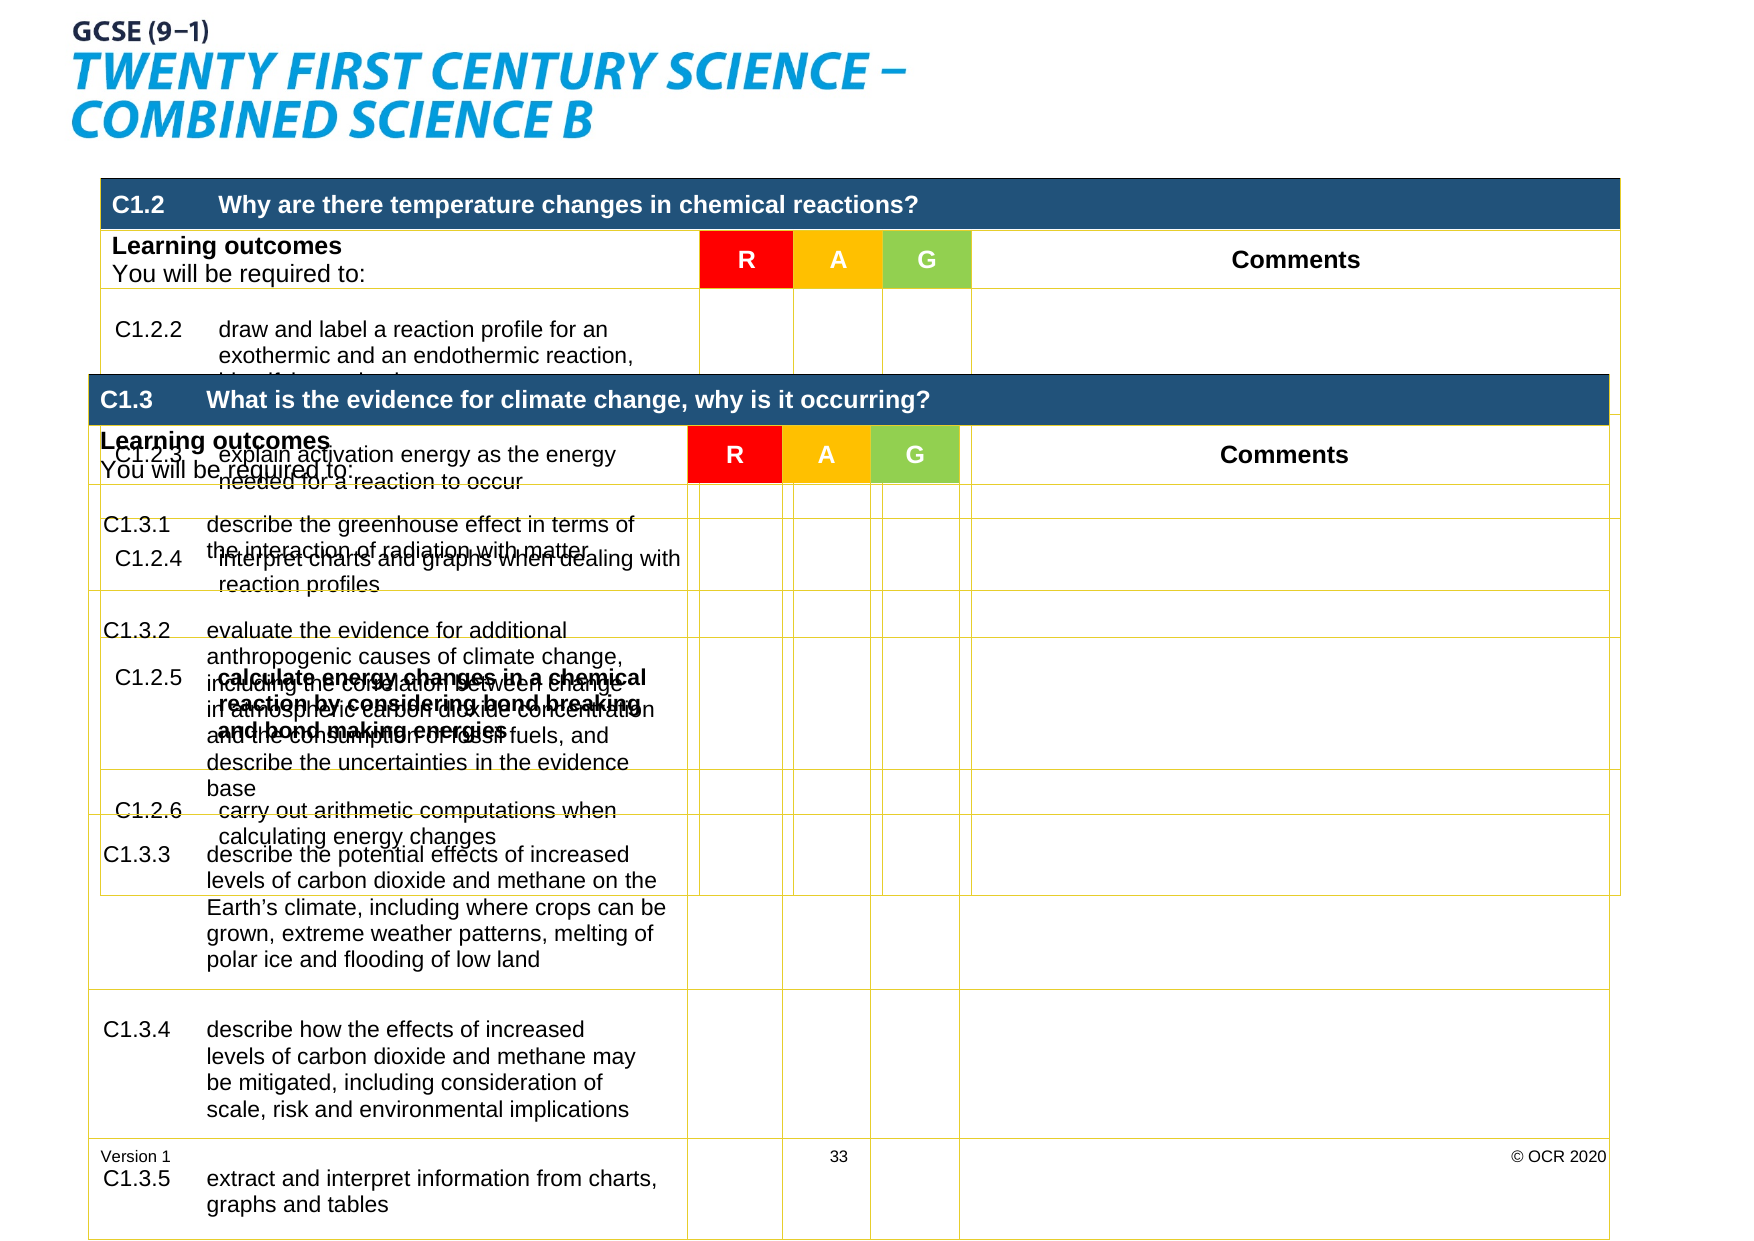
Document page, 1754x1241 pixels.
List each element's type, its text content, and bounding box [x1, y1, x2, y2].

table_cell [688, 815, 782, 989]
table_cell [1610, 519, 1620, 637]
picture [1, 1, 1750, 177]
table_cell [783, 485, 870, 589]
table_cell [871, 591, 959, 813]
table_cell [688, 485, 782, 589]
table_cell [972, 289, 1620, 414]
table_cell A [794, 231, 882, 288]
table_cell C1.3.2 evaluate the evidence for additional anthropogenic causes of climate change, including the correlation between change in atmospheric carbon dioxide concentration and the consumption of fossil fuels, and describe the uncertainties in the evidence base [89, 591, 687, 813]
table_cell [871, 990, 959, 1138]
table_cell Learning outcomes You will be required to: [101, 231, 699, 288]
table_cell [688, 1139, 782, 1239]
table_cell C1.3.3 describe the potential effects of increased levels of carbon dioxide and methane on the Earth’s climate, including where crops can be grown, extreme weather patterns, melting of polar ice and flooding of low land [89, 815, 687, 989]
table_cell [783, 815, 870, 989]
table_cell C1.3.5 extract and interpret information from charts, graphs and tables [89, 1139, 687, 1239]
table_cell [783, 591, 870, 813]
table_cell R [688, 426, 782, 483]
table_cell Comments [960, 426, 1609, 483]
table_cell C1.2.2 draw and label a reaction profile for an exothermic and an endothermic reaction, identifying activation energy [101, 289, 699, 374]
table_cell [960, 990, 1609, 1138]
table_cell [871, 815, 959, 989]
table_cell [700, 289, 793, 374]
table_cell [1610, 415, 1620, 518]
table_cell G [871, 426, 959, 483]
table_cell Comments [972, 231, 1620, 288]
table_header C1.2 Why are there temperature changes in chemical reactions? [101, 179, 1620, 229]
table_cell [688, 990, 782, 1138]
table_cell G [883, 231, 971, 288]
table_cell [960, 591, 1609, 813]
table_cell C1.3.1 describe the greenhouse effect in terms of the interaction of radiation with matter [89, 485, 687, 589]
table_cell [871, 485, 959, 589]
table_cell [960, 485, 1609, 589]
table_cell [794, 289, 882, 374]
table_cell [1610, 770, 1620, 895]
table_cell [688, 591, 782, 813]
table_cell [783, 990, 870, 1138]
table_header C1.3 What is the evidence for climate change, why is it occurring? [89, 375, 1609, 425]
table_cell [783, 1139, 870, 1239]
table_cell R [700, 231, 793, 288]
table_cell C1.3.4 describe how the effects of increased levels of carbon dioxide and methane may be mitigated, including consideration of scale, risk and environmental implications [89, 990, 687, 1138]
table_cell [1610, 638, 1620, 769]
table_cell Learning outcomes You will be required to: [89, 426, 687, 483]
table_cell [871, 1139, 959, 1239]
table_cell A [783, 426, 870, 483]
table_cell [883, 289, 971, 374]
table_cell [960, 1139, 1609, 1239]
table_cell [960, 815, 1609, 989]
